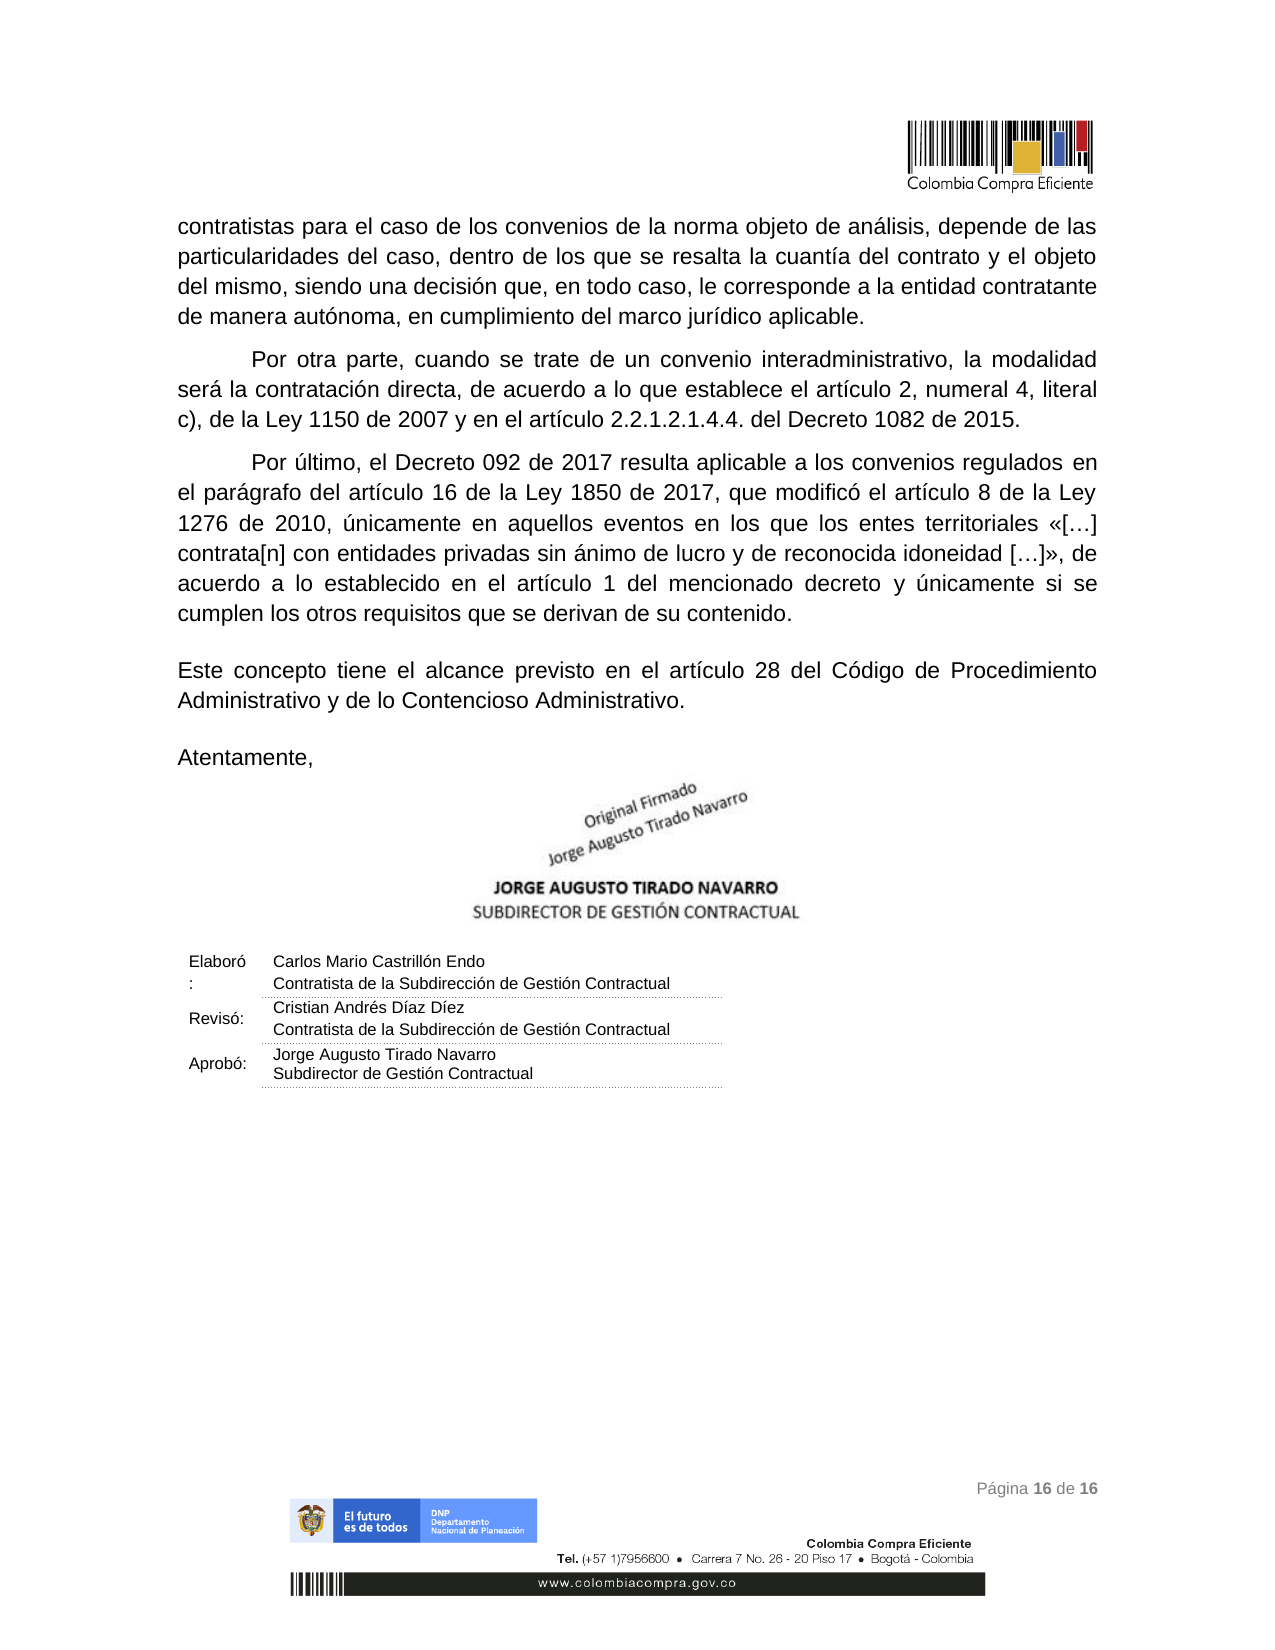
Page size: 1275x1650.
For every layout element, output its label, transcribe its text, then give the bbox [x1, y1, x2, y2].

text Este concepto tiene el alcance previsto en el artículo 28 del Código de Procedimiento Administrativo y de lo Contencioso Administrativo. [177, 657, 1098, 713]
table_header Carlos Mario Castrillón Endo Contratista de la Subdirección de Gestión Contractual [262, 951, 721, 997]
picture [899, 114, 1099, 196]
table_cell Cristian Andrés Díaz Díez Contratista de la Subdirección de Gestión Contractual [262, 997, 721, 1043]
text Atentamente, [177, 743, 1098, 770]
text Por último, el Decreto 092 de 2017 resulta aplicable a los convenios regulados en el parágrafo del artículo 16 de la Ley 1850 de 2017, que modificó el artículo 8 de la Ley 1276 de 2010, únicamente en aquellos eventos en los que los entes territoriales «[…] contrata[n] con entidades privadas sin ánimo de lucro y de reconocida idoneidad […]», de acuerdo a lo establecido en el artículo 1 del mencionado decreto y únicamente si se cumplen los otros requisitos que se derivan de su contenido. [177, 449, 1098, 626]
picture [469, 773, 806, 923]
text Por otra parte, cuando se trate de un convenio interadministrativo, la modalidad será la contratación directa, de acuerdo a lo que establece el artículo 2, numeral 4, literal c), de la Ley 1150 de 2007 y en el artículo 2.2.1.2.1.4.4. del Decreto 1082 de 2015. [177, 346, 1098, 433]
table_cell Revisó: [177, 997, 262, 1043]
table_cell Aprobó: [177, 1043, 262, 1087]
table_cell Jorge Augusto Tirado Navarro Subdirector de Gestión Contractual [262, 1043, 721, 1087]
picture [289, 1498, 986, 1596]
table_header Elaboró: [177, 951, 262, 997]
